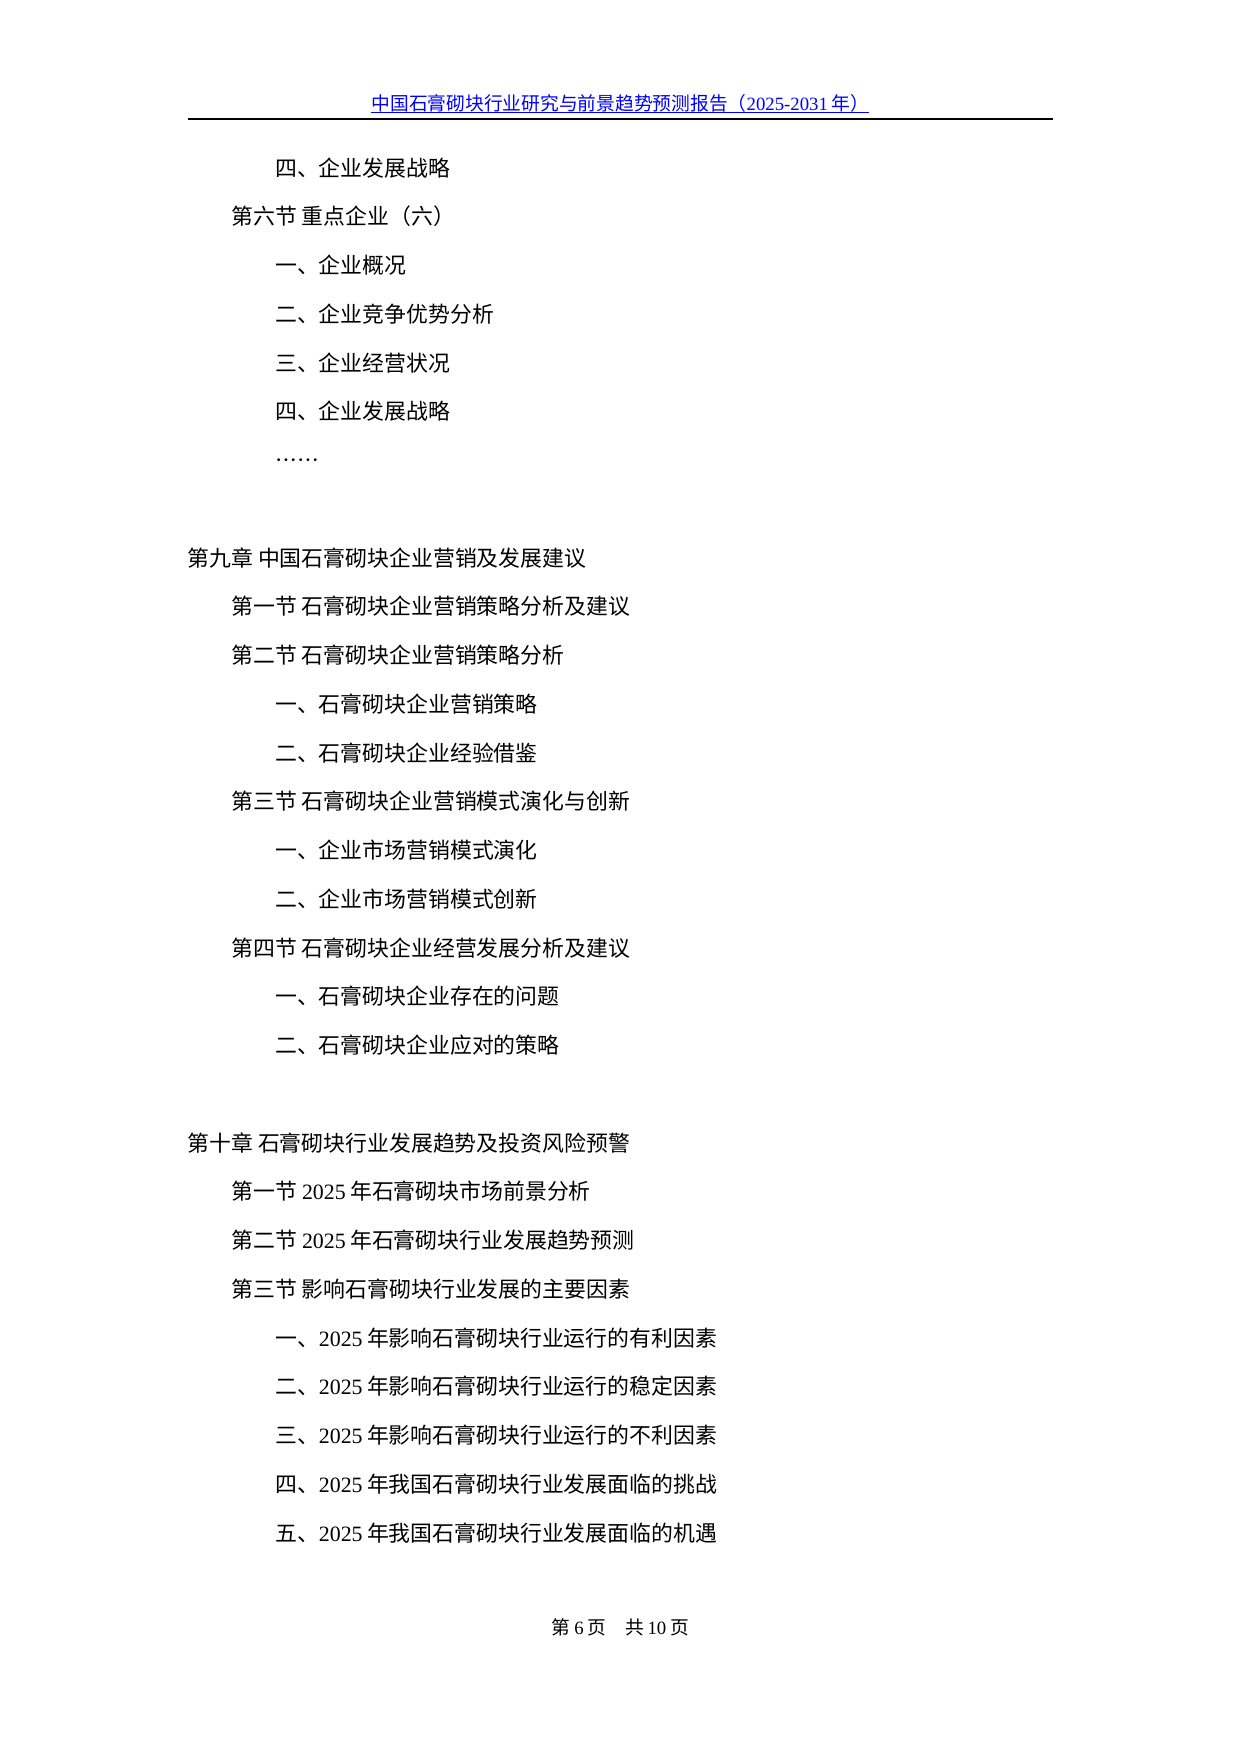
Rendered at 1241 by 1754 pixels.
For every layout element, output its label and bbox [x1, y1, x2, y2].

text [187, 150, 1053, 1548]
